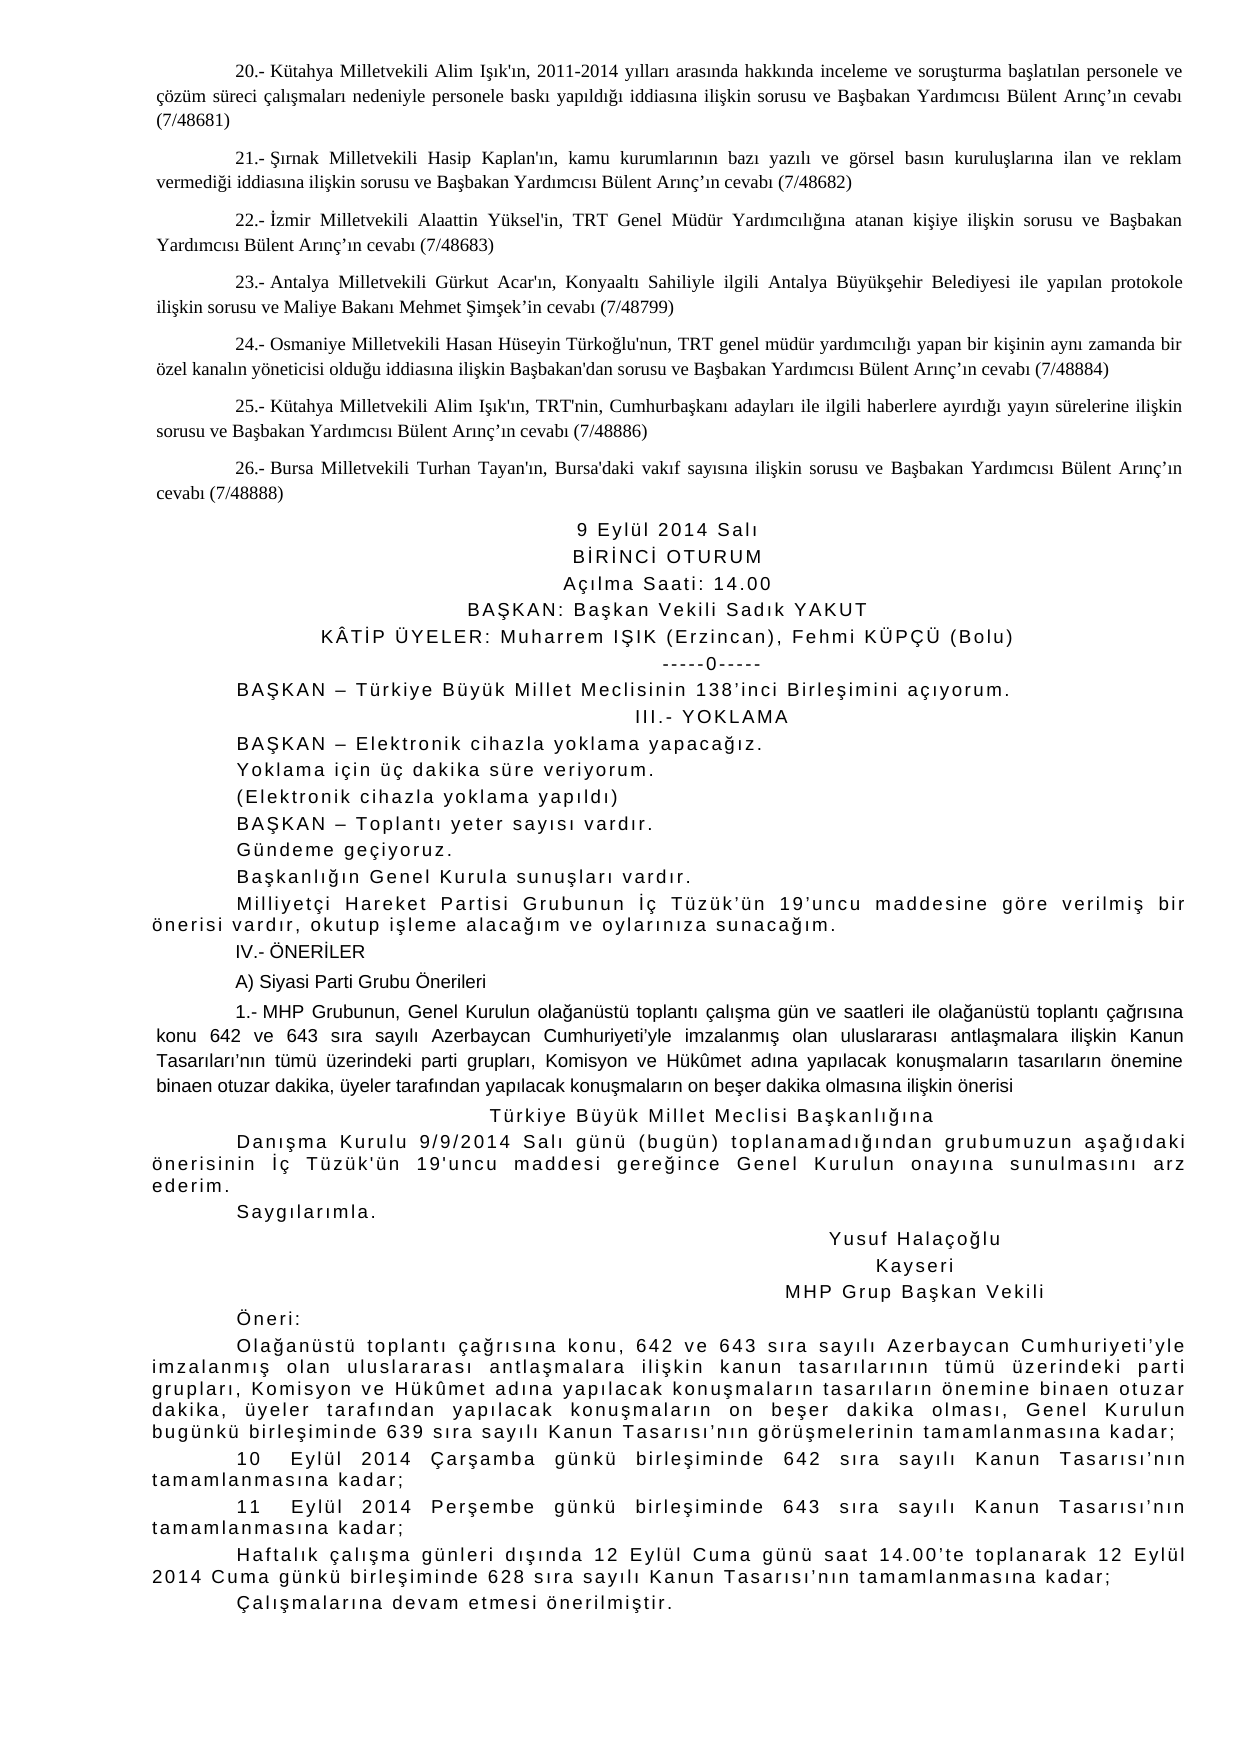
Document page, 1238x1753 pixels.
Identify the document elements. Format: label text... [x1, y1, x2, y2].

text -----0----- [152, 652, 1186, 674]
text III.- YOKLAMA [152, 706, 1186, 727]
text KÂTİP ÜYELER: Muharrem IŞIK (Erzincan), Fehmi KÜPÇÜ (Bolu) [148, 626, 1186, 647]
text 1.- MHP Grubunun, Genel Kurulun olağanüstü toplantı çalışma gün ve saatleri ile olağanüstü toplantı çağrısına konu 642 ve 643 sıra sayılı Azerbaycan Cumhuriyeti’yle imzalanmış olan uluslararası antlaşmalara ilişkin Kanun Tasarıları’nın tümü üzerindeki parti grupları, Komisyon ve Hükûmet adına yapılacak konuşmaların tasarıların önemine binaen otuzar dakika, üyeler tarafından yapılacak konuşmaların on beşer dakika olmasına ilişkin önerisi [156, 1000, 1184, 1096]
text Açılma Saati: 14.00 [148, 572, 1186, 594]
text 22.- İzmir Milletvekili Alaattin Yüksel'in, TRT Genel Müdür Yardımcılığına atanan kişiye ilişkin sorusu ve Başbakan Yardımcısı Bülent Arınç’ın cevabı (7/48683) [156, 209, 1184, 255]
text 20.- Kütahya Milletvekili Alim Işık'ın, 2011-2014 yılları arasında hakkında inceleme ve soruşturma başlatılan personele ve çözüm süreci çalışmaları nedeniyle personele baskı yapıldığı iddiasına ilişkin sorusu ve Başbakan Yardımcısı Bülent Arınç’ın cevabı (7/48681) [156, 60, 1184, 131]
text Haftalık çalışma günleri dışında 12 Eylül Cuma günü saat 14.00’te toplanarak 12 Eylül 2014 Cuma günkü birleşiminde 628 sıra sayılı Kanun Tasarısı’nın tamamlanmasına kadar; [152, 1544, 1186, 1587]
text (Elektronik cihazla yoklama yapıldı) [152, 786, 1186, 807]
text BİRİNCİ OTURUM [148, 546, 1186, 567]
text 10 Eylül 2014 Çarşamba günkü birleşiminde 642 sıra sayılı Kanun Tasarısı’nın tamamlanmasına kadar; [152, 1447, 1186, 1491]
text Kayseri [152, 1254, 1186, 1276]
text A) Siyasi Parti Grubu Önerileri [156, 971, 1184, 992]
text 25.- Kütahya Milletvekili Alim Işık'ın, TRT'nin, Cumhurbaşkanı adayları ile ilgili haberlere ayırdığı yayın sürelerine ilişkin sorusu ve Başbakan Yardımcısı Bülent Arınç’ın cevabı (7/48886) [156, 395, 1184, 441]
text MHP Grup Başkan Vekili [152, 1281, 1186, 1303]
text Danışma Kurulu 9/9/2014 Salı günü (bugün) toplanamadığından grubumuzun aşağıdaki önerisinin İç Tüzük'ün 19'uncu maddesi gereğince Genel Kurulun onayına sunulmasını arz ederim. [152, 1131, 1186, 1196]
text Milliyetçi Hareket Partisi Grubunun İç Tüzük’ün 19’uncu maddesine göre verilmiş bir önerisi vardır, okutup işleme alacağım ve oylarınıza sunacağım. [152, 892, 1186, 936]
text Saygılarımla. [152, 1201, 1186, 1223]
text 24.- Osmaniye Milletvekili Hasan Hüseyin Türkoğlu'nun, TRT genel müdür yardımcılığı yapan bir kişinin aynı zamanda bir özel kanalın yöneticisi olduğu iddiasına ilişkin Başbakan'dan sorusu ve Başbakan Yardımcısı Bülent Arınç’ın cevabı (7/48884) [156, 333, 1184, 379]
text 23.- Antalya Milletvekili Gürkut Acar'ın, Konyaaltı Sahiliyle ilgili Antalya Büyükşehir Belediyesi ile yapılan protokole ilişkin sorusu ve Maliye Bakanı Mehmet Şimşek’in cevabı (7/48799) [156, 271, 1184, 317]
text IV.- ÖNERİLER [156, 941, 1184, 962]
text Olağanüstü toplantı çağrısına konu, 642 ve 643 sıra sayılı Azerbaycan Cumhuriyeti’yle imzalanmış olan uluslararası antlaşmalara ilişkin kanun tasarılarının tümü üzerindeki parti grupları, Komisyon ve Hükûmet adına yapılacak konuşmaların tasarıların önemine binaen otuzar dakika, üyeler tarafından yapılacak konuşmaların on beşer dakika olması, Genel Kurulun bugünkü birleşiminde 639 sıra sayılı Kanun Tasarısı’nın görüşmelerinin tamamlanmasına kadar; [152, 1334, 1186, 1442]
text Gündeme geçiyoruz. [152, 839, 1186, 861]
text 21.- Şırnak Milletvekili Hasip Kaplan'ın, kamu kurumlarının bazı yazılı ve görsel basın kuruluşlarına ilan ve reklam vermediği iddiasına ilişkin sorusu ve Başbakan Yardımcısı Bülent Arınç’ın cevabı (7/48682) [156, 147, 1184, 193]
text Başkanlığın Genel Kurula sunuşları vardır. [152, 866, 1186, 887]
text BAŞKAN – Toplantı yeter sayısı vardır. [152, 812, 1186, 834]
text Çalışmalarına devam etmesi önerilmiştir. [152, 1592, 1186, 1614]
text Türkiye Büyük Millet Meclisi Başkanlığına [152, 1105, 1186, 1126]
text Yoklama için üç dakika süre veriyorum. [152, 759, 1186, 781]
text BAŞKAN – Elektronik cihazla yoklama yapacağız. [152, 732, 1186, 754]
text BAŞKAN – Türkiye Büyük Millet Meclisinin 138’inci Birleşimini açıyorum. [152, 679, 1186, 701]
text 9 Eylül 2014 Salı [148, 519, 1186, 541]
text 11 Eylül 2014 Perşembe günkü birleşiminde 643 sıra sayılı Kanun Tasarısı’nın tamamlanmasına kadar; [152, 1496, 1186, 1539]
text Öneri: [152, 1308, 1186, 1329]
text BAŞKAN: Başkan Vekili Sadık YAKUT [148, 599, 1186, 621]
text 26.- Bursa Milletvekili Turhan Tayan'ın, Bursa'daki vakıf sayısına ilişkin sorusu ve Başbakan Yardımcısı Bülent Arınç’ın cevabı (7/48888) [156, 457, 1184, 503]
text Yusuf Halaçoğlu [152, 1228, 1186, 1249]
